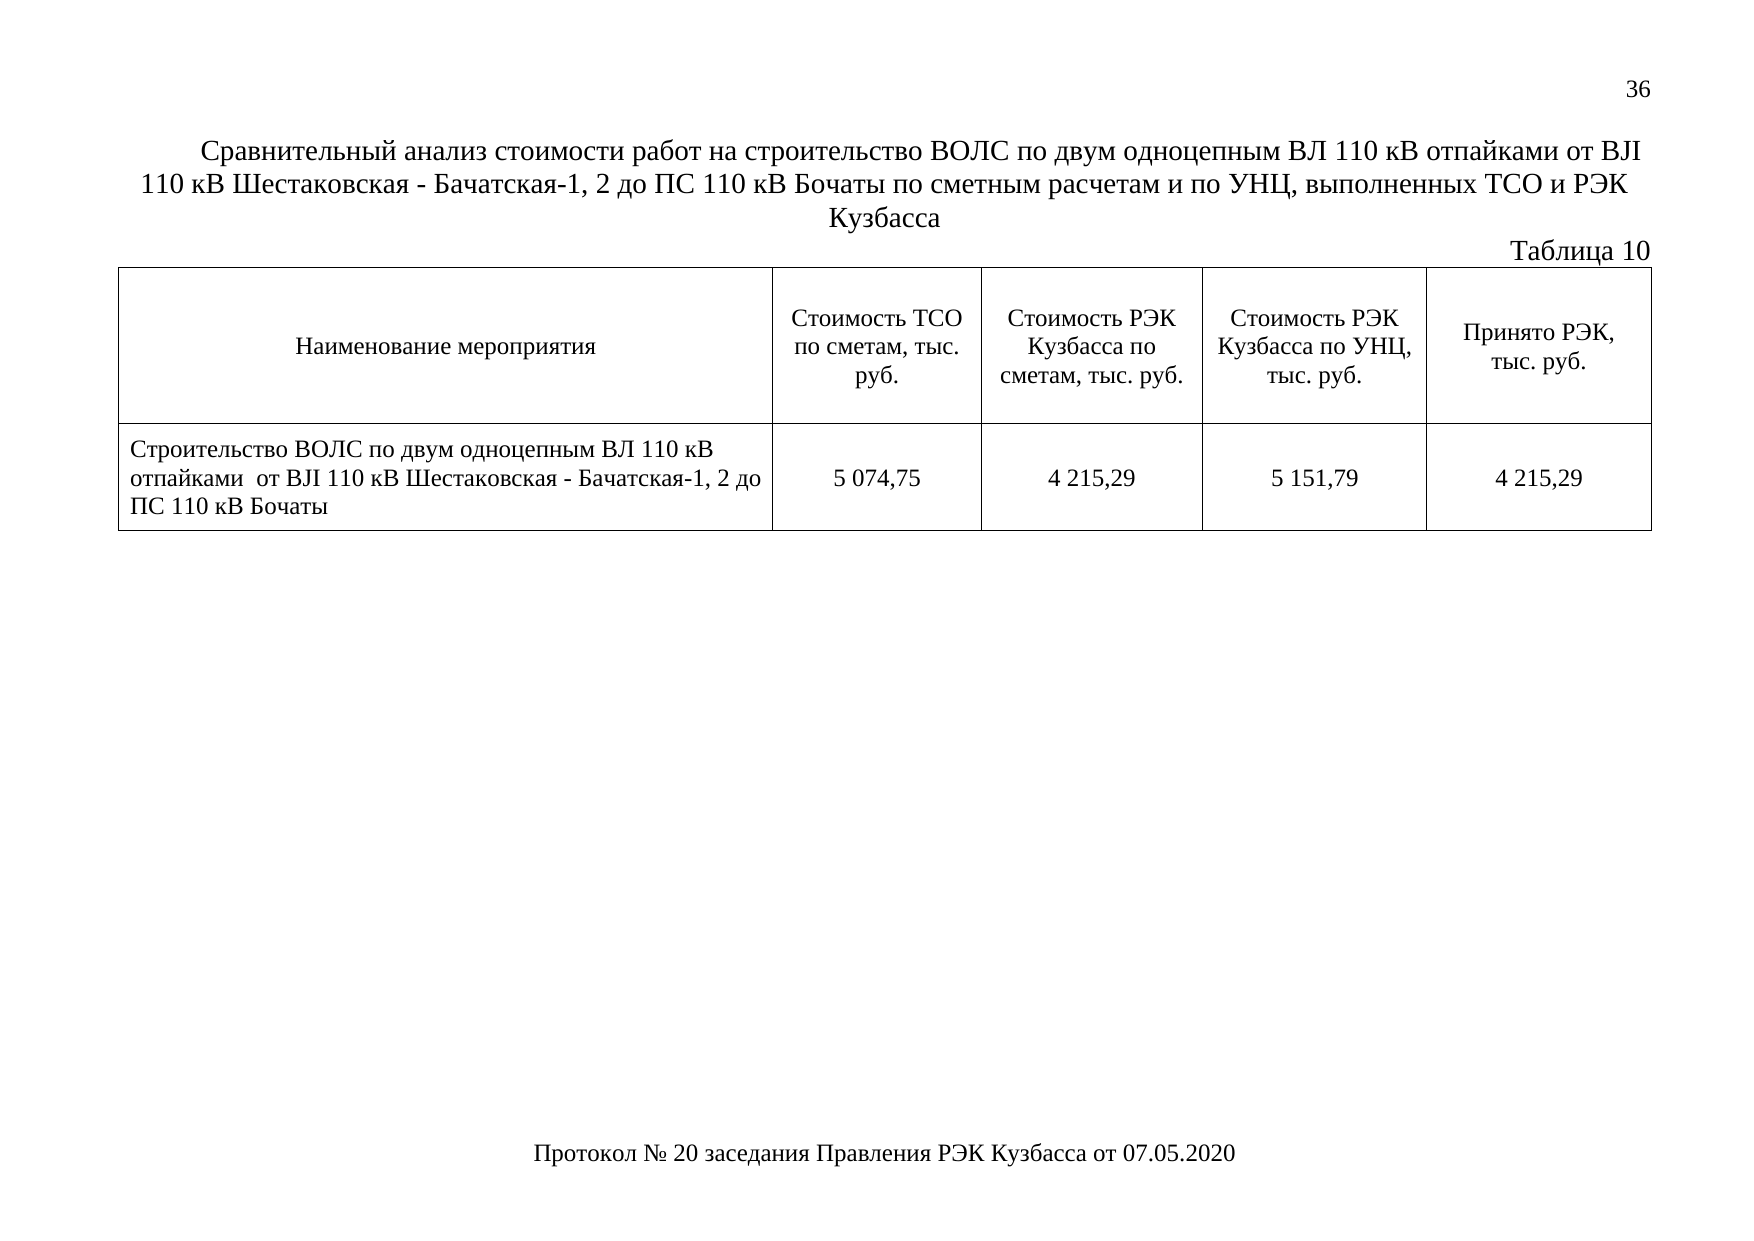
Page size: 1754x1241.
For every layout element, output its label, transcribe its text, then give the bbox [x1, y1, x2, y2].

text Таблица 10 [118, 233, 1651, 267]
table_cell 4 215,29 [982, 424, 1202, 529]
table_header Наименование мероприятия [119, 268, 772, 423]
table_header Принято РЭК, тыс. руб. [1427, 268, 1651, 423]
text Сравнительный анализ стоимости работ на строительство ВОЛС по двум одноцепным ВЛ 110 кВ отпайками от ВJI 110 кВ Шестаковская - Бачатская-1, 2 до ПС 110 кВ Бочаты по сметным расчетам и по УНЦ, выполненных ТСО и РЭК Кузбасса [118, 133, 1651, 233]
table_cell Строительство ВОЛС по двум одноцепным ВЛ 110 кВ отпайками от ВJI 110 кВ Шестаковская - Бачатская-1, 2 до ПС 110 кВ Бочаты [119, 424, 772, 529]
table_header Стоимость ТСО по сметам, тыс. руб. [773, 268, 981, 423]
table_cell 5 074,75 [773, 424, 981, 529]
table_header Стоимость РЭК Кузбасса по УНЦ, тыс. руб. [1203, 268, 1426, 423]
table_cell 4 215,29 [1427, 424, 1651, 529]
table_cell 5 151,79 [1203, 424, 1426, 529]
table_header Стоимость РЭК Кузбасса по сметам, тыс. руб. [982, 268, 1202, 423]
